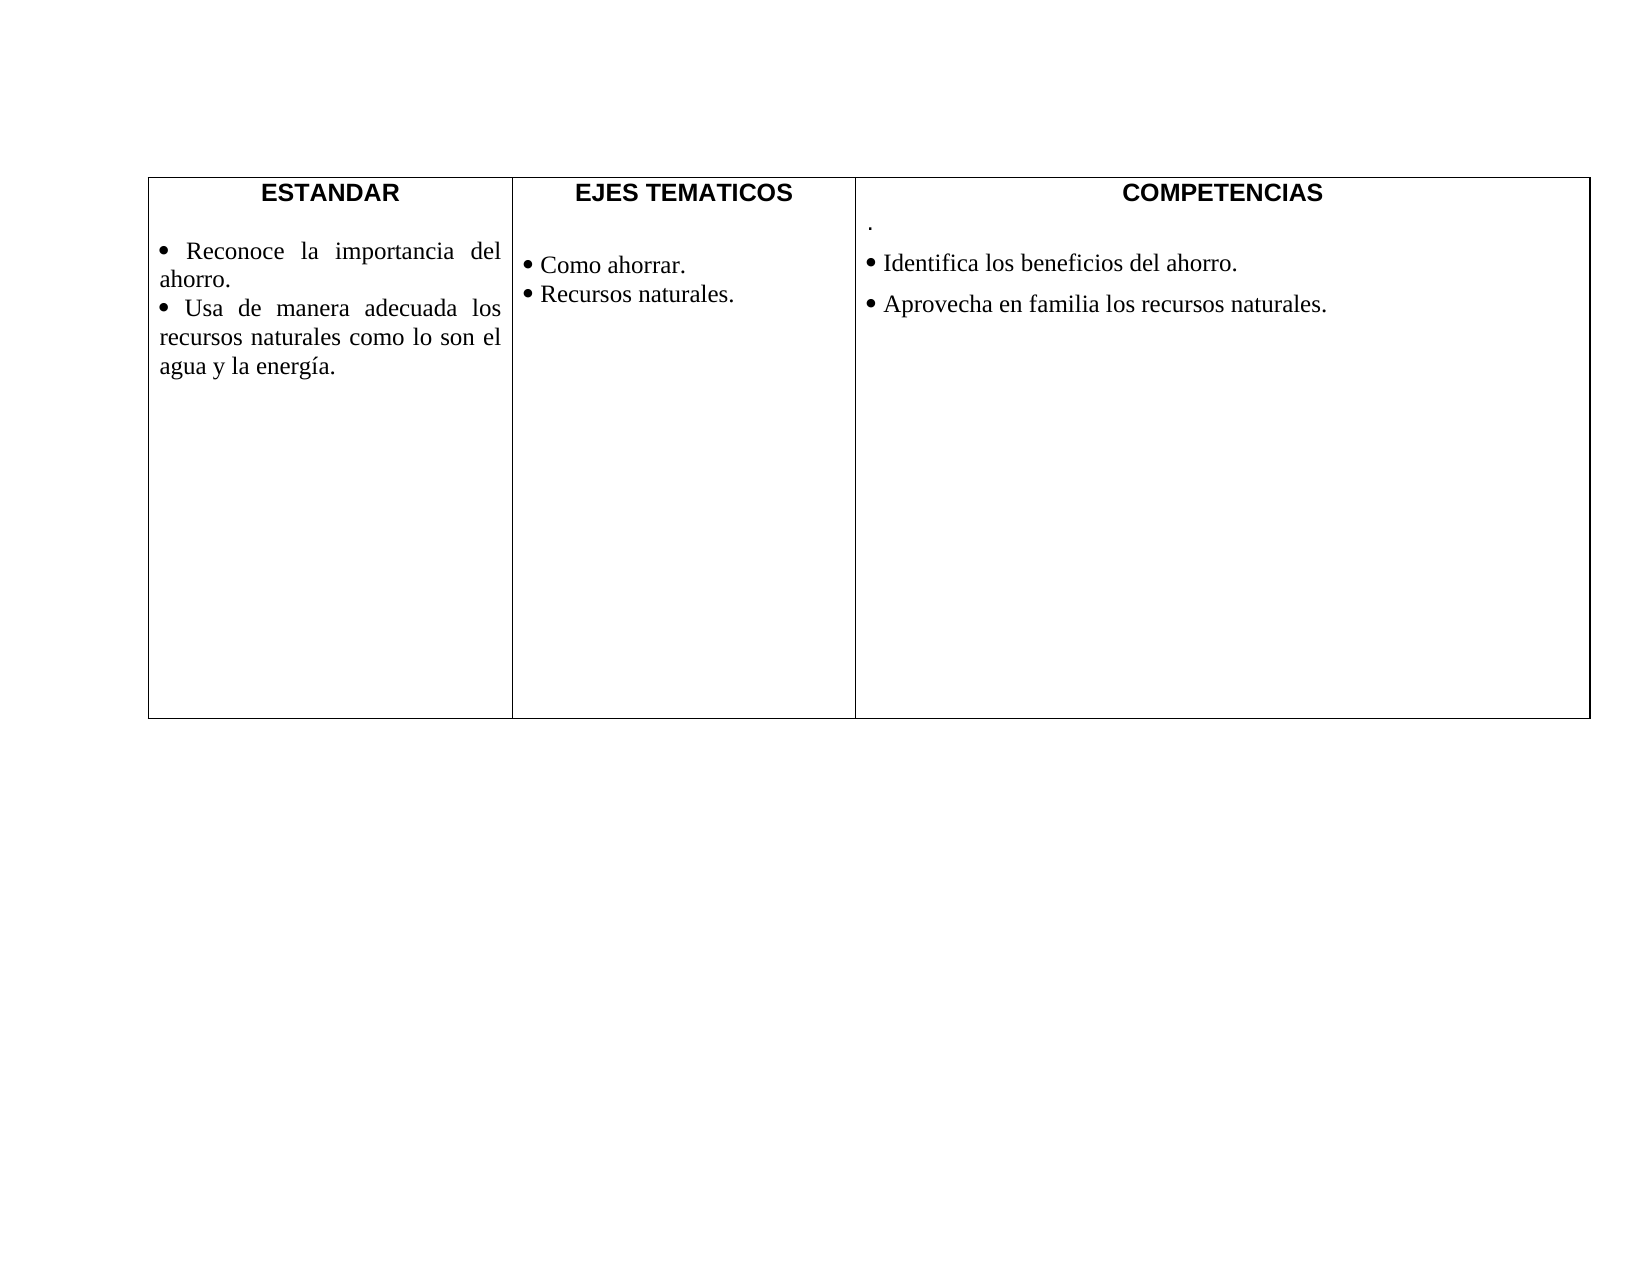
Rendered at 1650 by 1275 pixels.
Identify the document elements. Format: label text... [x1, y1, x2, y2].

table_header ESTANDAR Reconoce la importancia del ahorro. Usa de manera adecuada los recursos naturales como lo son el agua y la energía. [149, 178, 512, 718]
table_header COMPETENCIAS . Identifica los beneficios del ahorro. Aprovecha en familia los recursos naturales. [856, 178, 1589, 718]
table_header EJES TEMATICOS Como ahorrar. Recursos naturales. [513, 178, 855, 718]
